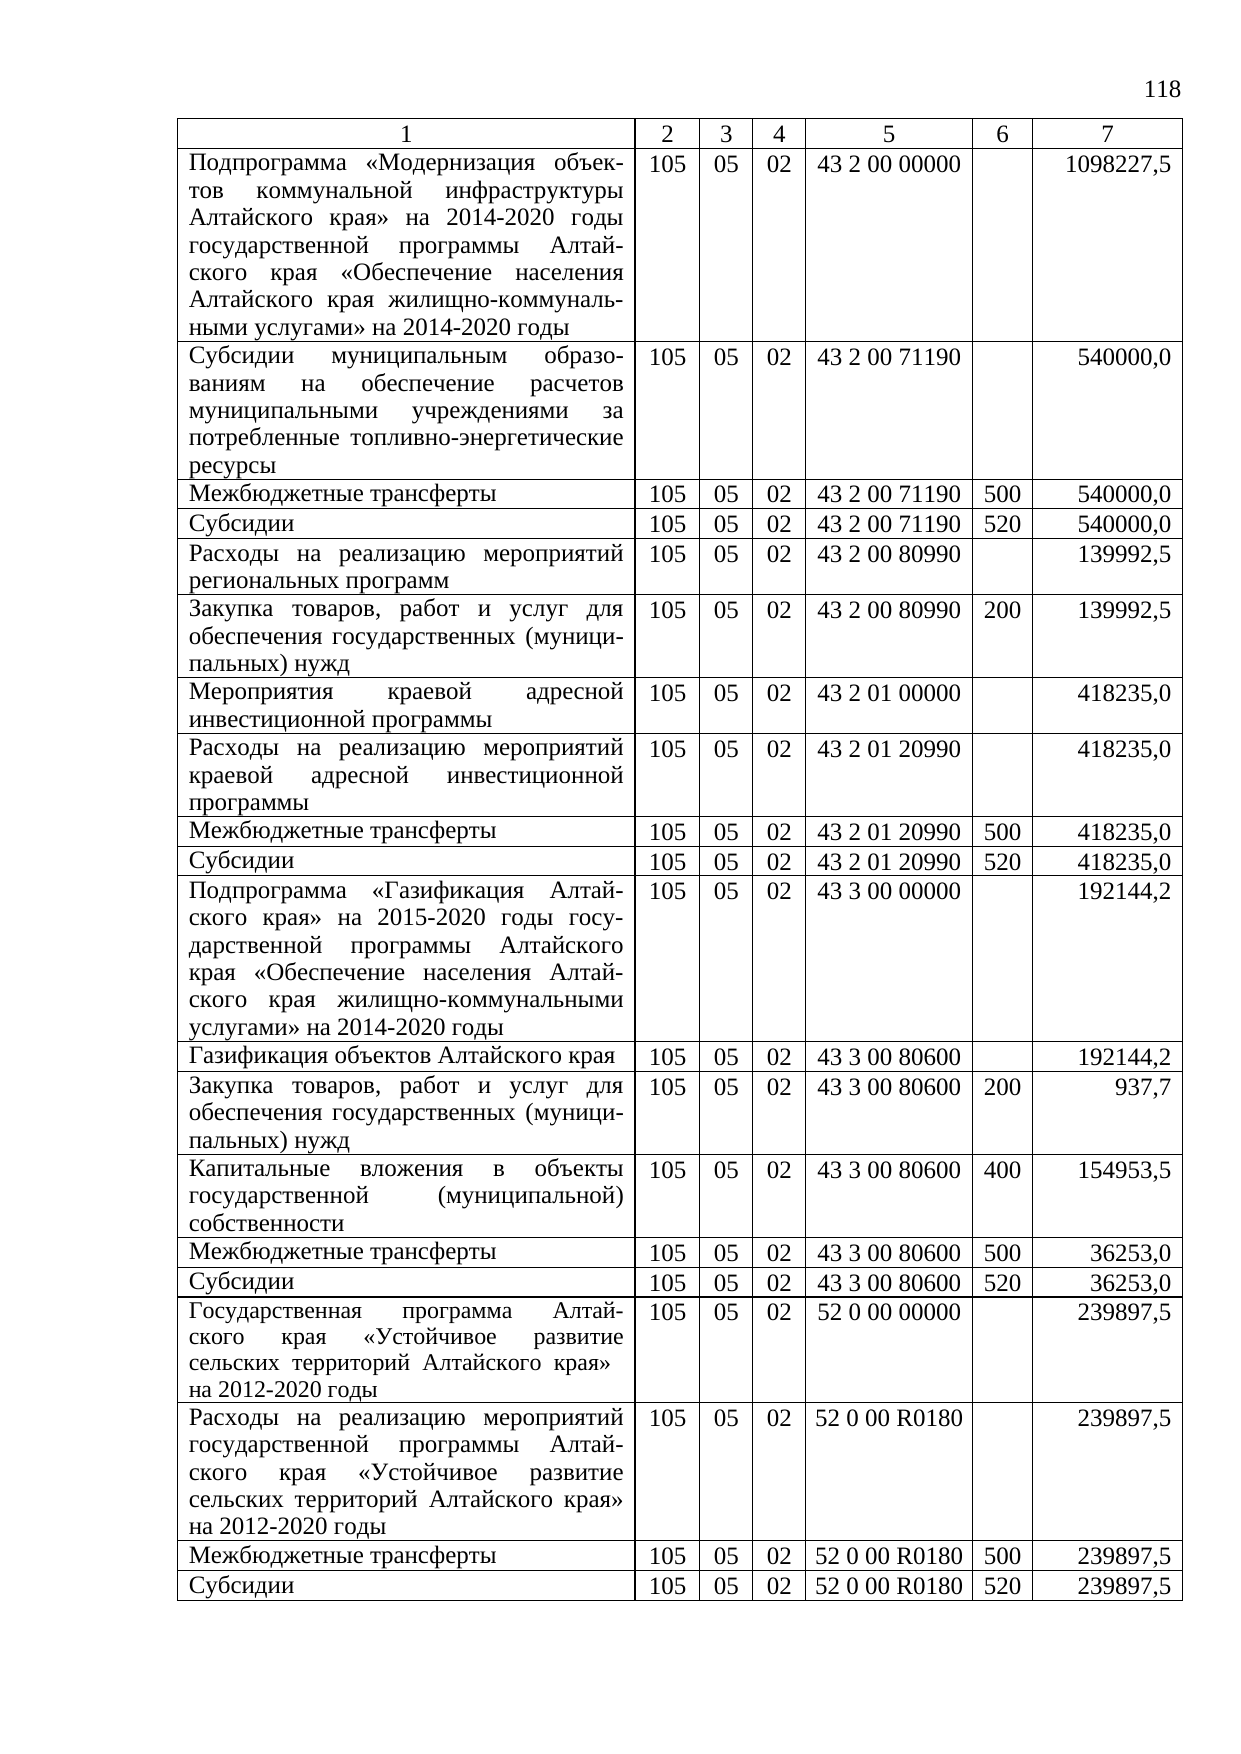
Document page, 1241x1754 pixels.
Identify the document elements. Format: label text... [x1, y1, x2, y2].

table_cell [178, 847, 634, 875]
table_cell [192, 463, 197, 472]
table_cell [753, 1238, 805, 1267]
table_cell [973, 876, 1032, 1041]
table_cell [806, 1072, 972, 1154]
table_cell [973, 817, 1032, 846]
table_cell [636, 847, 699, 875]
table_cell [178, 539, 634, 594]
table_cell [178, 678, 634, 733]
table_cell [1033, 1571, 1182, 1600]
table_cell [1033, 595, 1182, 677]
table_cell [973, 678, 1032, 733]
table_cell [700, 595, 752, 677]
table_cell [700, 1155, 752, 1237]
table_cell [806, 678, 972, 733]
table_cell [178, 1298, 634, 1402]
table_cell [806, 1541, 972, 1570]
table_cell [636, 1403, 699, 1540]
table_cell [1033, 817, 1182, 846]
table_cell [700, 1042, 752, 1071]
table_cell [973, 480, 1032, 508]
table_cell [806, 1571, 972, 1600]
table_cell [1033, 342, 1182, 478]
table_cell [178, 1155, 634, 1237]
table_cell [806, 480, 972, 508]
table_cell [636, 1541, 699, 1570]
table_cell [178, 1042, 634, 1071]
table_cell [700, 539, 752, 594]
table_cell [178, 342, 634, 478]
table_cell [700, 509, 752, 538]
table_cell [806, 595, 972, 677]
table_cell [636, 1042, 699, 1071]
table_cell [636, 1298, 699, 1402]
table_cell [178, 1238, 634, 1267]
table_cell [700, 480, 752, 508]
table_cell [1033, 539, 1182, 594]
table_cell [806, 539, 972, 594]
table_header 2 [636, 119, 699, 148]
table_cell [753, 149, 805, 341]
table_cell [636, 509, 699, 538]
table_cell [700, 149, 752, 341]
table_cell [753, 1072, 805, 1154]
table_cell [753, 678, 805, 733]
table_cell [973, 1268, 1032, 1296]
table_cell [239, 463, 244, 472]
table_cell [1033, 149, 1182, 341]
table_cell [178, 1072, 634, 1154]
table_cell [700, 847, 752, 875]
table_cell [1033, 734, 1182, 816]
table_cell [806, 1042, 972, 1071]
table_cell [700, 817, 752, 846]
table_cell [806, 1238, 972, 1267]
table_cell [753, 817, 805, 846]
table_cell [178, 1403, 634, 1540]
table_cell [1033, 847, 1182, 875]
table_header 4 [753, 119, 805, 148]
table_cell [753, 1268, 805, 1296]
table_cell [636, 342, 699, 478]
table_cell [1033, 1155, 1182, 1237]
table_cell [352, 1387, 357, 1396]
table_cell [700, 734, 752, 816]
table_header 3 [700, 119, 752, 148]
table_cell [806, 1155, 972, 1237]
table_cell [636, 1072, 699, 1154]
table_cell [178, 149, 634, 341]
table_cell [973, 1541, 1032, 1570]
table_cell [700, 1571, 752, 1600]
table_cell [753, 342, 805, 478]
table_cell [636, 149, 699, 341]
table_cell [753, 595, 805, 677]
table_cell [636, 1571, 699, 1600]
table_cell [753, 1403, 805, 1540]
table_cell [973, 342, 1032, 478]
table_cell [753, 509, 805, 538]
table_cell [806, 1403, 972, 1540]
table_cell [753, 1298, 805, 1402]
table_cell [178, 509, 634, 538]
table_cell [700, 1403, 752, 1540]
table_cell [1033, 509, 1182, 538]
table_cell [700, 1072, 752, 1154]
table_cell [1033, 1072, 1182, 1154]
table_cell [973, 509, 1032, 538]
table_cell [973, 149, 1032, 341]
table_header 7 [1033, 119, 1182, 148]
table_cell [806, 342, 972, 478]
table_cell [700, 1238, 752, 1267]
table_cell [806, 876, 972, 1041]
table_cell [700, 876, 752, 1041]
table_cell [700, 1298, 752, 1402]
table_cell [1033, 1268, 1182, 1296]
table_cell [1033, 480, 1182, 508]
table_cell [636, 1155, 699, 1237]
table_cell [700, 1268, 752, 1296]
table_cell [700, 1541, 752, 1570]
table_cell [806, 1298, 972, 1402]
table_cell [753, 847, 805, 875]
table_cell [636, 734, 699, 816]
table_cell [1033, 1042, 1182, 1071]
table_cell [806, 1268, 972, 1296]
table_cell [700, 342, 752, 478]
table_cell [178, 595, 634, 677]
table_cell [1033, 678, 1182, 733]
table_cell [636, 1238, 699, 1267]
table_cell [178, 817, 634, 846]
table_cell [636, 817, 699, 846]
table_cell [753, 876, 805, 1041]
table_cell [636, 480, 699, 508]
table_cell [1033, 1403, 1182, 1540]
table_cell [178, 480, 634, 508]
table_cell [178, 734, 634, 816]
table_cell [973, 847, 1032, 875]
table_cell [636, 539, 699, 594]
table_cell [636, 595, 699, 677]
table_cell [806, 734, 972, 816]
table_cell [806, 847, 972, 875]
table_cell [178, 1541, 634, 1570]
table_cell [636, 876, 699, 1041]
table_header 6 [973, 119, 1032, 148]
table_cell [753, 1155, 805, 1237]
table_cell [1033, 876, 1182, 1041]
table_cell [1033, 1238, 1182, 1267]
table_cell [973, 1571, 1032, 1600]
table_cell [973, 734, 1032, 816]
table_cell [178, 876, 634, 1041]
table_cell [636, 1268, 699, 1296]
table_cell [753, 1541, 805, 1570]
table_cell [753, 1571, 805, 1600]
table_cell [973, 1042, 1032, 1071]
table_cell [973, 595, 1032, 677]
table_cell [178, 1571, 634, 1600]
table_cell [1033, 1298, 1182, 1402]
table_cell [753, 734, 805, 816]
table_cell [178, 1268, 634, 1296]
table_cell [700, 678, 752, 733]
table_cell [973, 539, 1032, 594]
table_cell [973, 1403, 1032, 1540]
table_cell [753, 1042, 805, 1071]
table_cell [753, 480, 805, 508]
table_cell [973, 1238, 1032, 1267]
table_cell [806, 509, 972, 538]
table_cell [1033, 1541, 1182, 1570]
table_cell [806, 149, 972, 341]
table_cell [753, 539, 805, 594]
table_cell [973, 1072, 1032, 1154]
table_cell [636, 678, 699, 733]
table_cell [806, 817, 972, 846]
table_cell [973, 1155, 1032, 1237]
table_header 5 [806, 119, 972, 148]
table_header 1 [178, 119, 634, 148]
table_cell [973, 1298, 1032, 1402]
